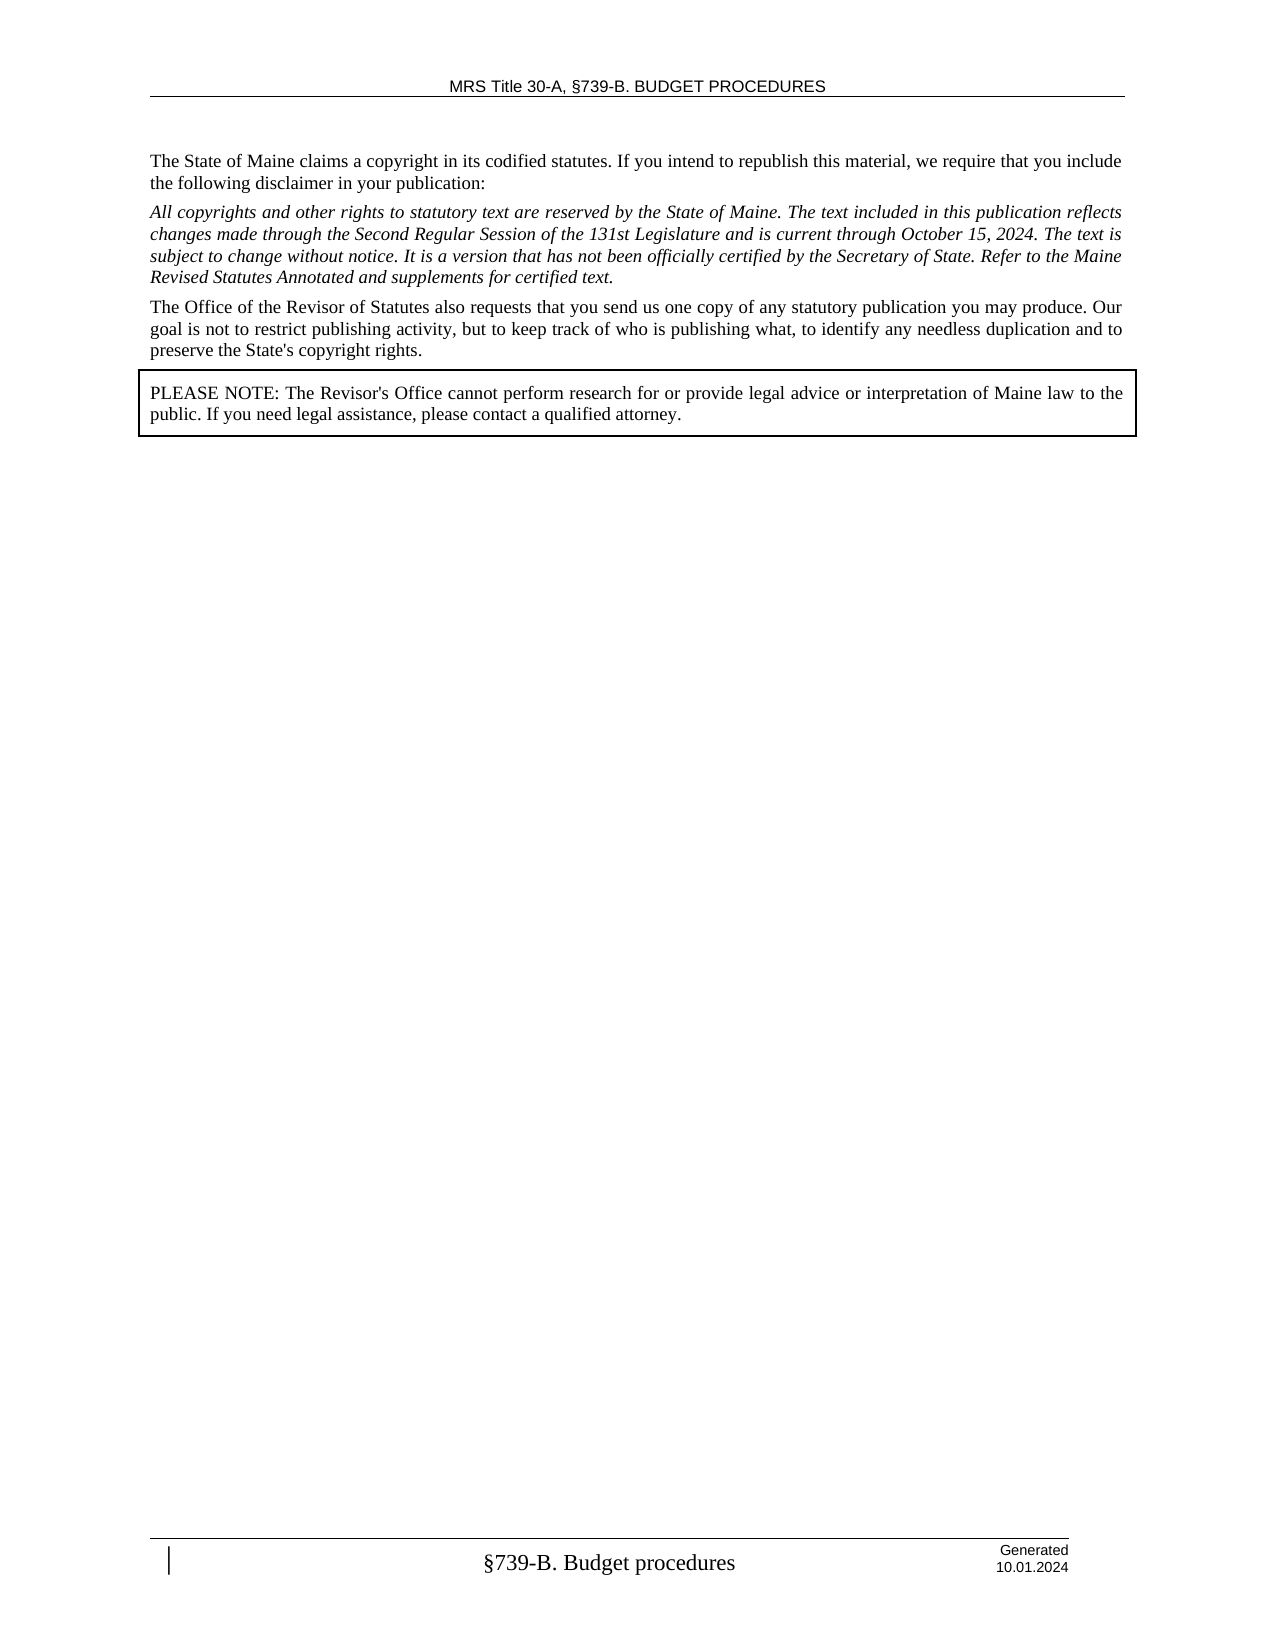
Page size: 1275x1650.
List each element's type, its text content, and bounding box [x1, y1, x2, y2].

text The Office of the Revisor of Statutes also requests that you send us one copy of any statutory publication you may produce. Our goal is not to restrict publishing activity, but to keep track of who is publishing what, to identify any needless duplication and to preserve the State's copyright rights. [150, 296, 1125, 361]
text PLEASE NOTE: The Revisor's Office cannot perform research for or provide legal advice or interpretation of Maine law to the public. If you need legal assistance, please contact a qualified attorney. [140, 371, 1135, 435]
text The State of Maine claims a copyright in its codified statutes. If you intend to republish this material, we require that you include the following disclaimer in your publication: [150, 150, 1125, 193]
text All copyrights and other rights to statutory text are reserved by the State of Maine. The text included in this publication reflects changes made through the Second Regular Session of the 131st Legislature and is current through October 15, 2024 . The text is subject to change without notice. It is a version that has not been officially certified by the Secretary of State. Refer to the Maine Revised Statutes Annotated and supplements for certified text. [150, 201, 1125, 288]
